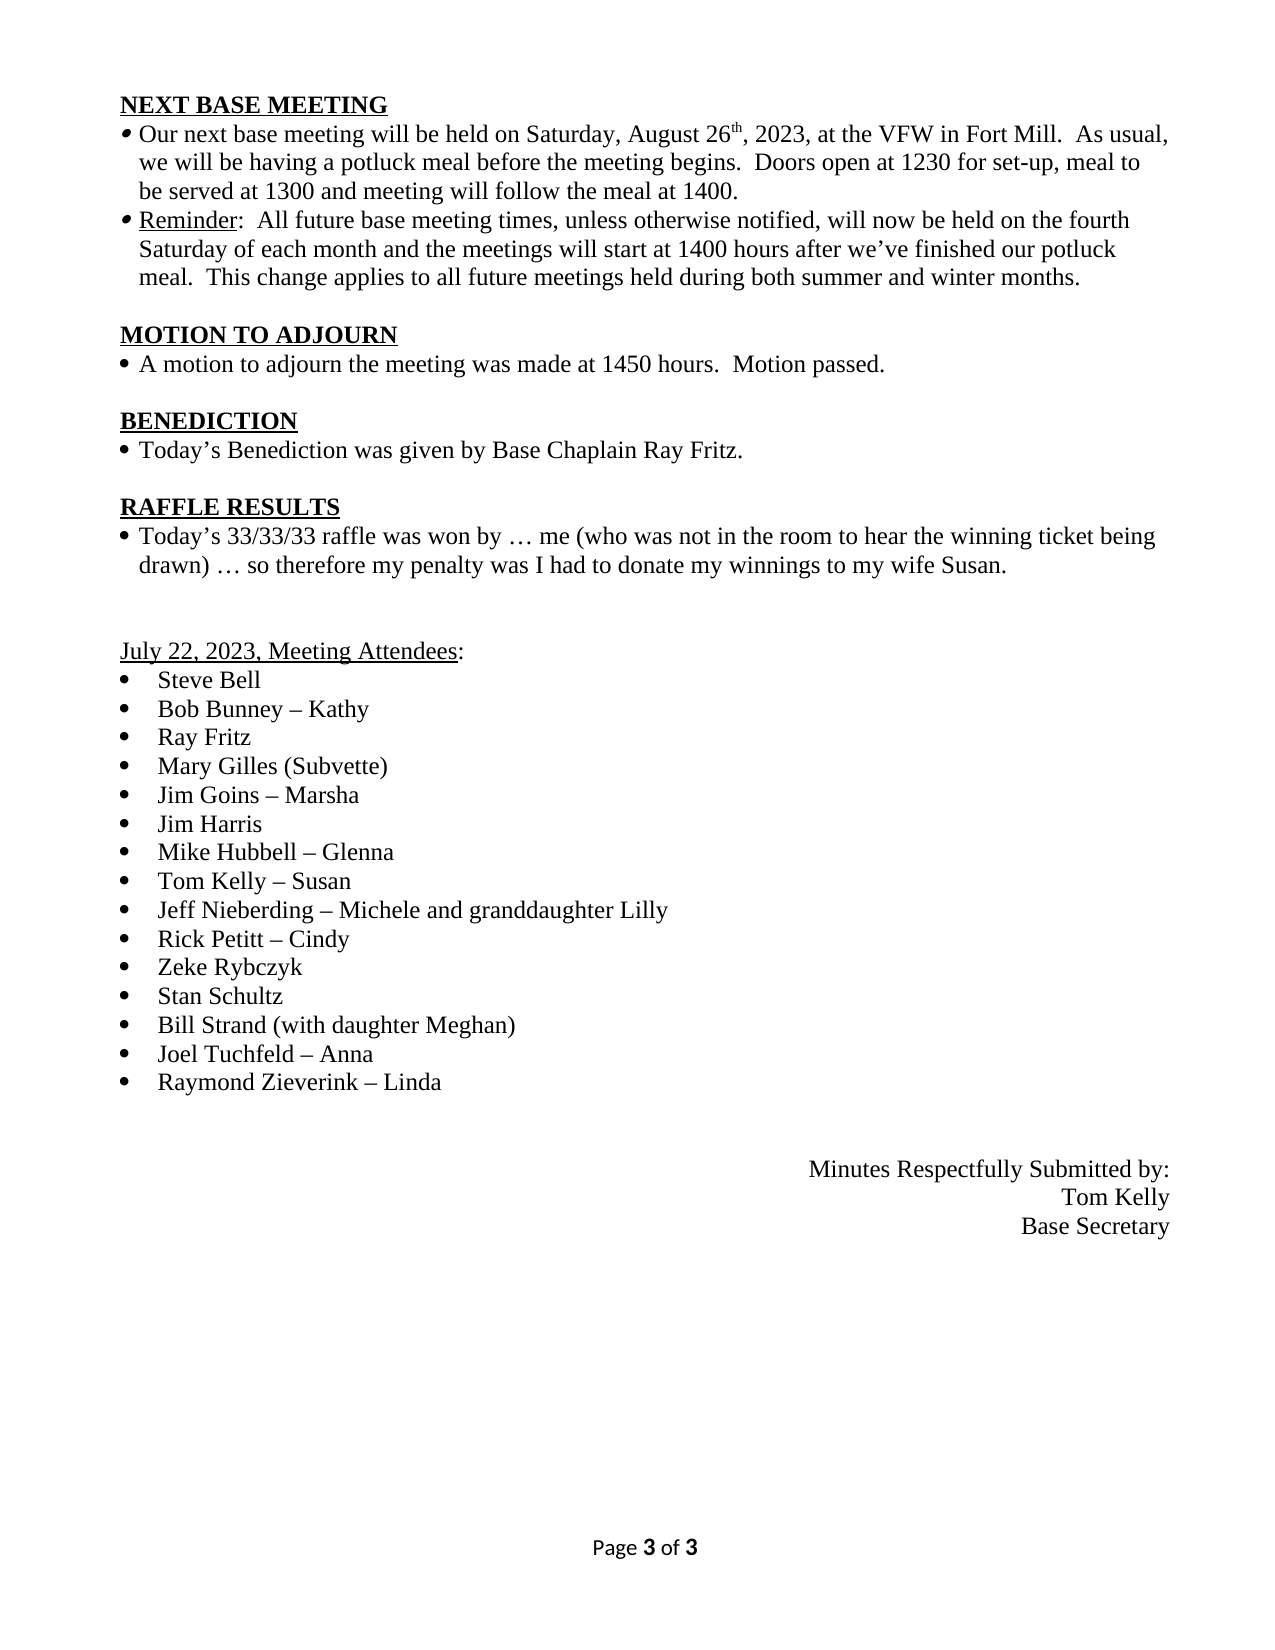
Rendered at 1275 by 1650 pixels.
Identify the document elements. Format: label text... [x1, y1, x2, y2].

text Base Secretary [120, 1211, 1170, 1240]
text Minutes Respectfully Submitted by: [120, 1154, 1170, 1182]
list Rick Petitt – Cindy [120, 924, 1170, 952]
list Mary Gilles (Subvette) [120, 751, 1170, 780]
list Bill Strand (with daughter Meghan) [120, 1010, 1170, 1039]
list Jim Harris [120, 809, 1170, 837]
list Raymond Zieverink – Linda [120, 1067, 1170, 1096]
list Steve Bell [120, 665, 1170, 694]
list Today’s Benediction was given by Base Chaplain Ray Fritz. [120, 435, 1170, 464]
list Stan Schultz [120, 981, 1170, 1010]
list Reminder: All future base meeting times, unless otherwise notified, will now be held on the fourth Saturday of each month and the meetings will start at 1400 hours after we’ve finished our potluck meal. This change applies to all future meetings held during both summer and winter months. [120, 205, 1170, 291]
text BENEDICTION [120, 406, 1170, 435]
list Joel Tuchfeld – Anna [120, 1039, 1170, 1067]
text MOTION TO ADJOURN [120, 320, 1170, 349]
text RAFFLE RESULTS [120, 492, 1170, 521]
list Jeff Nieberding – Michele and granddaughter Lilly [120, 895, 1170, 924]
list Bob Bunney – Kathy [120, 694, 1170, 722]
text July 22, 2023, Meeting Attendees: [120, 636, 1170, 665]
list A motion to adjourn the meeting was made at 1450 hours. Motion passed. [120, 349, 1170, 377]
list Tom Kelly – Susan [120, 866, 1170, 895]
list Ray Fritz [120, 722, 1170, 751]
text NEXT BASE MEETING [120, 90, 1170, 119]
text Tom Kelly [120, 1182, 1170, 1211]
list Zeke Rybczyk [120, 952, 1170, 981]
list Our next base meeting will be held on Saturday, August 26th, 2023, at the VFW in Fort Mill. As usual, we will be having a potluck meal before the meeting begins. Doors open at 1230 for set-up, meal to be served at 1300 and meeting will follow the meal at 1400. [120, 119, 1170, 205]
list Today’s 33/33/33 raffle was won by … me (who was not in the room to hear the winning ticket being drawn) … so therefore my penalty was I had to donate my winnings to my wife Susan. [120, 521, 1170, 579]
list Mike Hubbell – Glenna [120, 837, 1170, 866]
list Jim Goins – Marsha [120, 780, 1170, 809]
